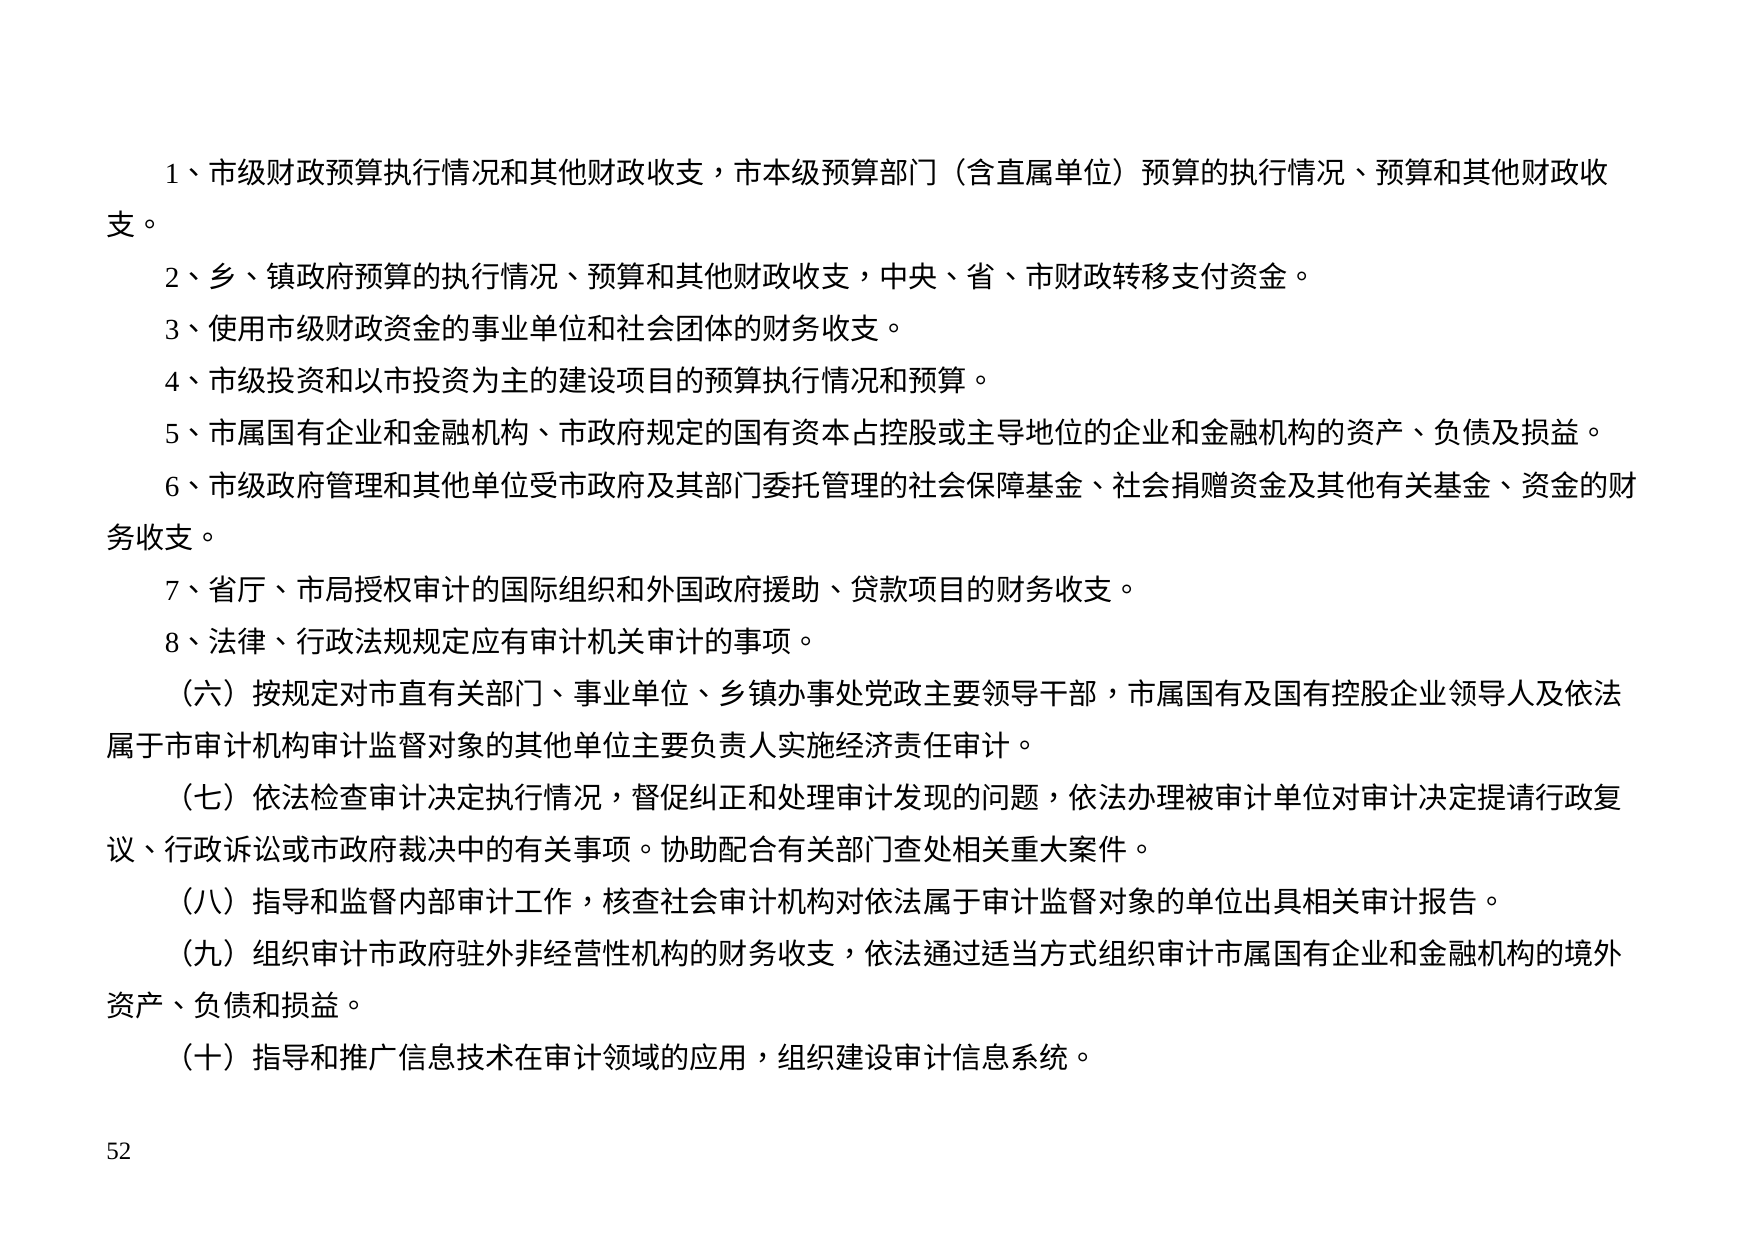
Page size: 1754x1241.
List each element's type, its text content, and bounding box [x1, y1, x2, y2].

text （八）指导和监督内部审计工作，核查社会审计机构对依法属于审计监督对象的单位出具相关审计报告。 [106, 871, 1648, 923]
text 5、市属国有企业和金融机构、市政府规定的国有资本占控股或主导地位的企业和金融机构的资产、负债及损益。 [106, 402, 1648, 454]
text 4、市级投资和以市投资为主的建设项目的预算执行情况和预算。 [106, 350, 1648, 402]
text （十）指导和推广信息技术在审计领域的应用，组织建设审计信息系统。 [106, 1027, 1648, 1079]
text 2、乡、镇政府预算的执行情况、预算和其他财政收支，中央、省、市财政转移支付资金。 [106, 246, 1648, 298]
text （六）按规定对市直有关部门、事业单位、乡镇办事处党政主要领导干部，市属国有及国有控股企业领导人及依法属于市审计机构审计监督对象的其他单位主要负责人实施经济责任审计。 [106, 663, 1648, 767]
text （七）依法检查审计决定执行情况，督促纠正和处理审计发现的问题，依法办理被审计单位对审计决定提请行政复议、行政诉讼或市政府裁决中的有关事项。协助配合有关部门查处相关重大案件。 [106, 767, 1648, 871]
text 1、市级财政预算执行情况和其他财政收支，市本级预算部门（含直属单位）预算的执行情况、预算和其他财政收支。 [106, 142, 1648, 246]
text （九）组织审计市政府驻外非经营性机构的财务收支，依法通过适当方式组织审计市属国有企业和金融机构的境外资产、负债和损益。 [106, 923, 1648, 1027]
text 3、使用市级财政资金的事业单位和社会团体的财务收支。 [106, 298, 1648, 350]
text 6、市级政府管理和其他单位受市政府及其部门委托管理的社会保障基金、社会捐赠资金及其他有关基金、资金的财务收支。 [106, 454, 1648, 558]
text 8、法律、行政法规规定应有审计机关审计的事项。 [106, 611, 1648, 663]
text 7、省厅、市局授权审计的国际组织和外国政府援助、贷款项目的财务收支。 [106, 558, 1648, 611]
